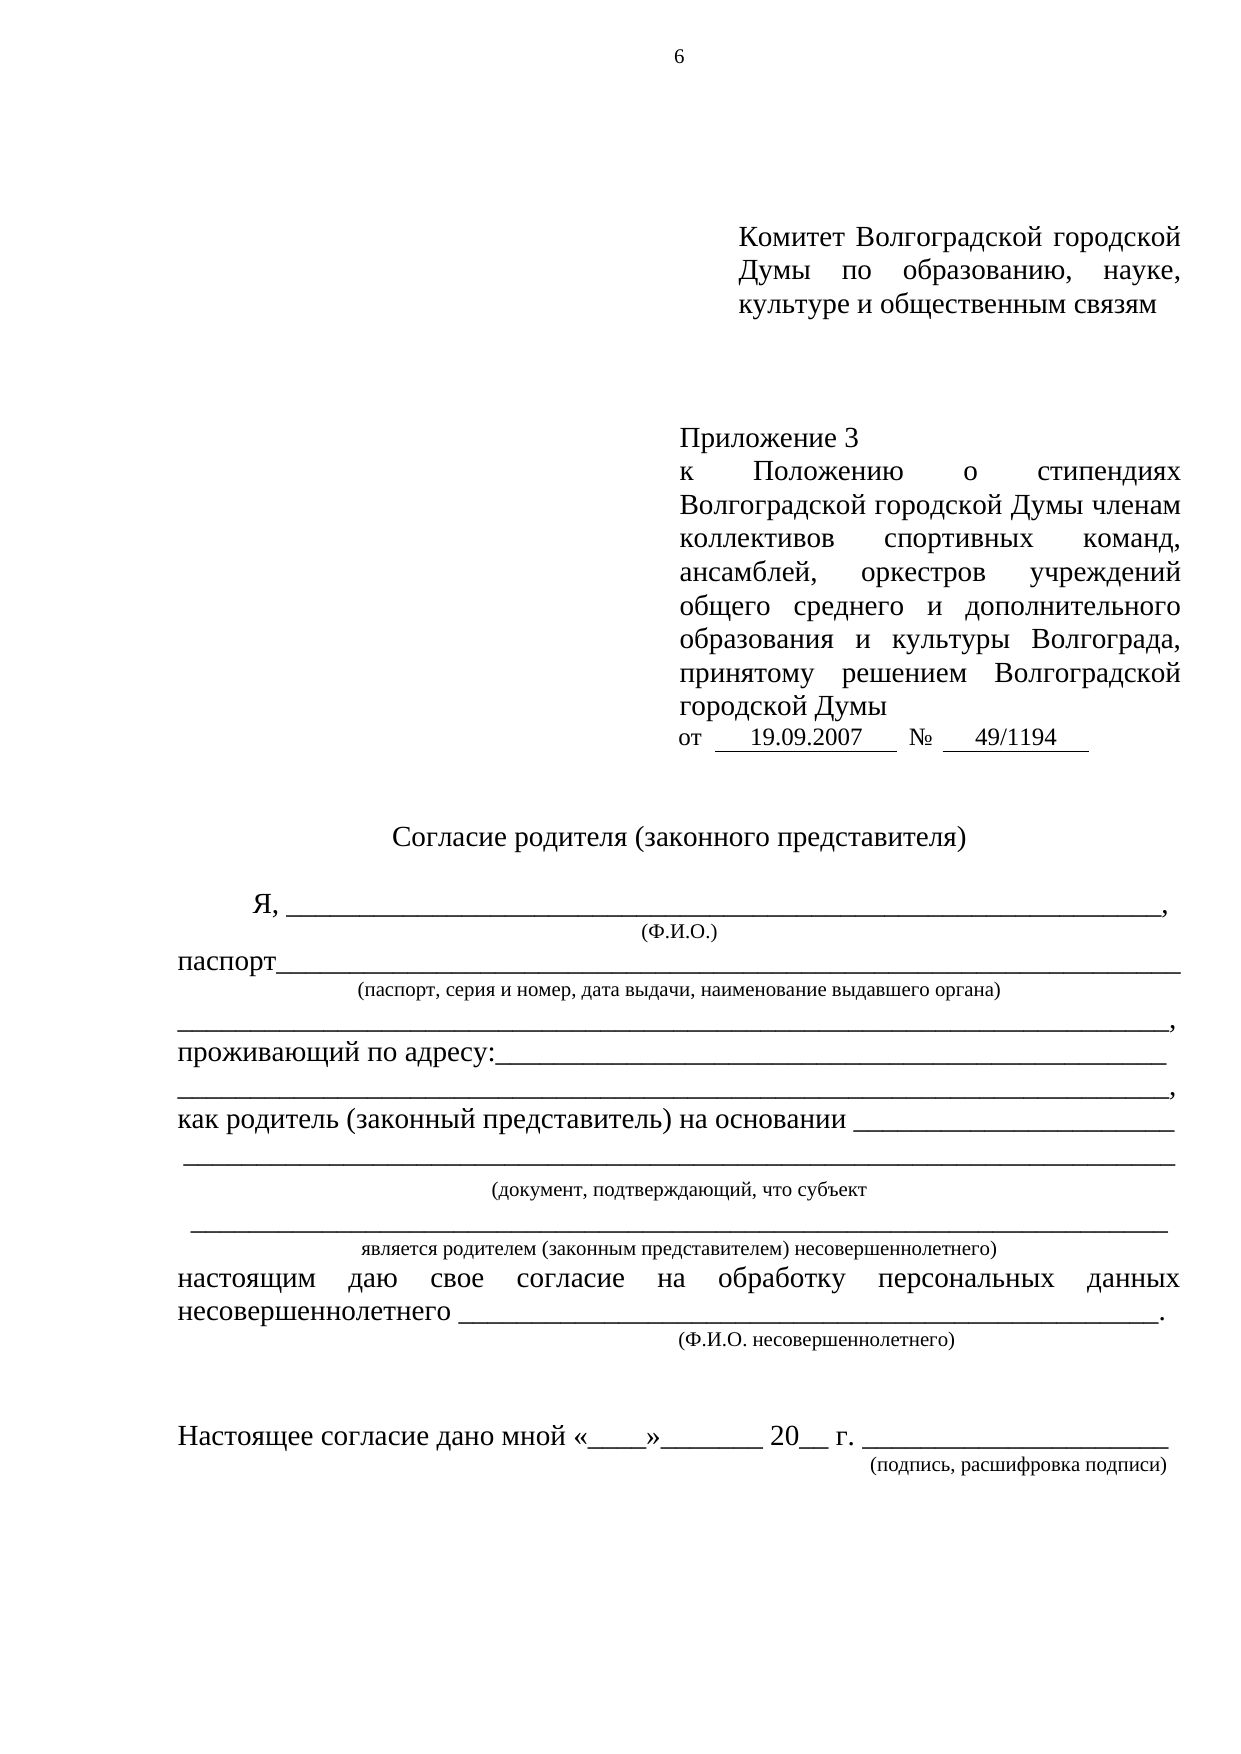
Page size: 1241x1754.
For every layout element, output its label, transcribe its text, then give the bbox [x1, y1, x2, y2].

text (Ф.И.О.) [177, 919, 1181, 943]
text Я, ____________________________________________________________, [177, 886, 1181, 919]
text к Положению о стипендиях Волгоградской городской Думы членам коллективов спортивных команд, ансамблей, оркестров учреждений общего среднего и дополнительного образования и культуры Волгограда, принятому решением Волгоградской городской Думы [679, 453, 1181, 722]
text (паспорт, серия и номер, дата выдачи, наименование выдавшего органа) [177, 977, 1181, 1001]
text ____________________________________________________________________, [177, 1001, 1181, 1034]
text настоящим даю свое согласие на обработку персональных данных несовершеннолетнего ________________________________________________. [177, 1260, 1181, 1327]
text Приложение 3 [679, 420, 1181, 453]
text Согласие родителя (законного представителя) [177, 819, 1181, 852]
text (подпись, расшифровка подписи) [177, 1452, 1181, 1476]
text (Ф.И.О. несовершеннолетнего) [177, 1327, 1181, 1351]
table_header 19.09.2007 [715, 722, 897, 751]
text Настоящее согласие дано мной «____»_______ 20__ г. _____________________ [177, 1418, 1181, 1452]
table_header № [897, 722, 942, 751]
text ____________________________________________________________________, [177, 1068, 1181, 1102]
text Комитет Волгоградской городской Думы по образованию, науке, культуре и общественным связям [738, 219, 1181, 319]
text как родитель (законный представитель) на основании ______________________ [177, 1102, 1181, 1135]
table_header 49/1194 [943, 722, 1089, 751]
text ____________________________________________________________________ (документ, подтверждающий, что субъект [177, 1135, 1181, 1202]
text паспорт______________________________________________________________ [177, 943, 1181, 977]
text проживающий по адресу:______________________________________________ [177, 1034, 1181, 1068]
text является родителем (законным представителем) несовершеннолетнего) [177, 1236, 1181, 1260]
table_header от [665, 722, 715, 751]
text ___________________________________________________________________ [177, 1202, 1181, 1236]
